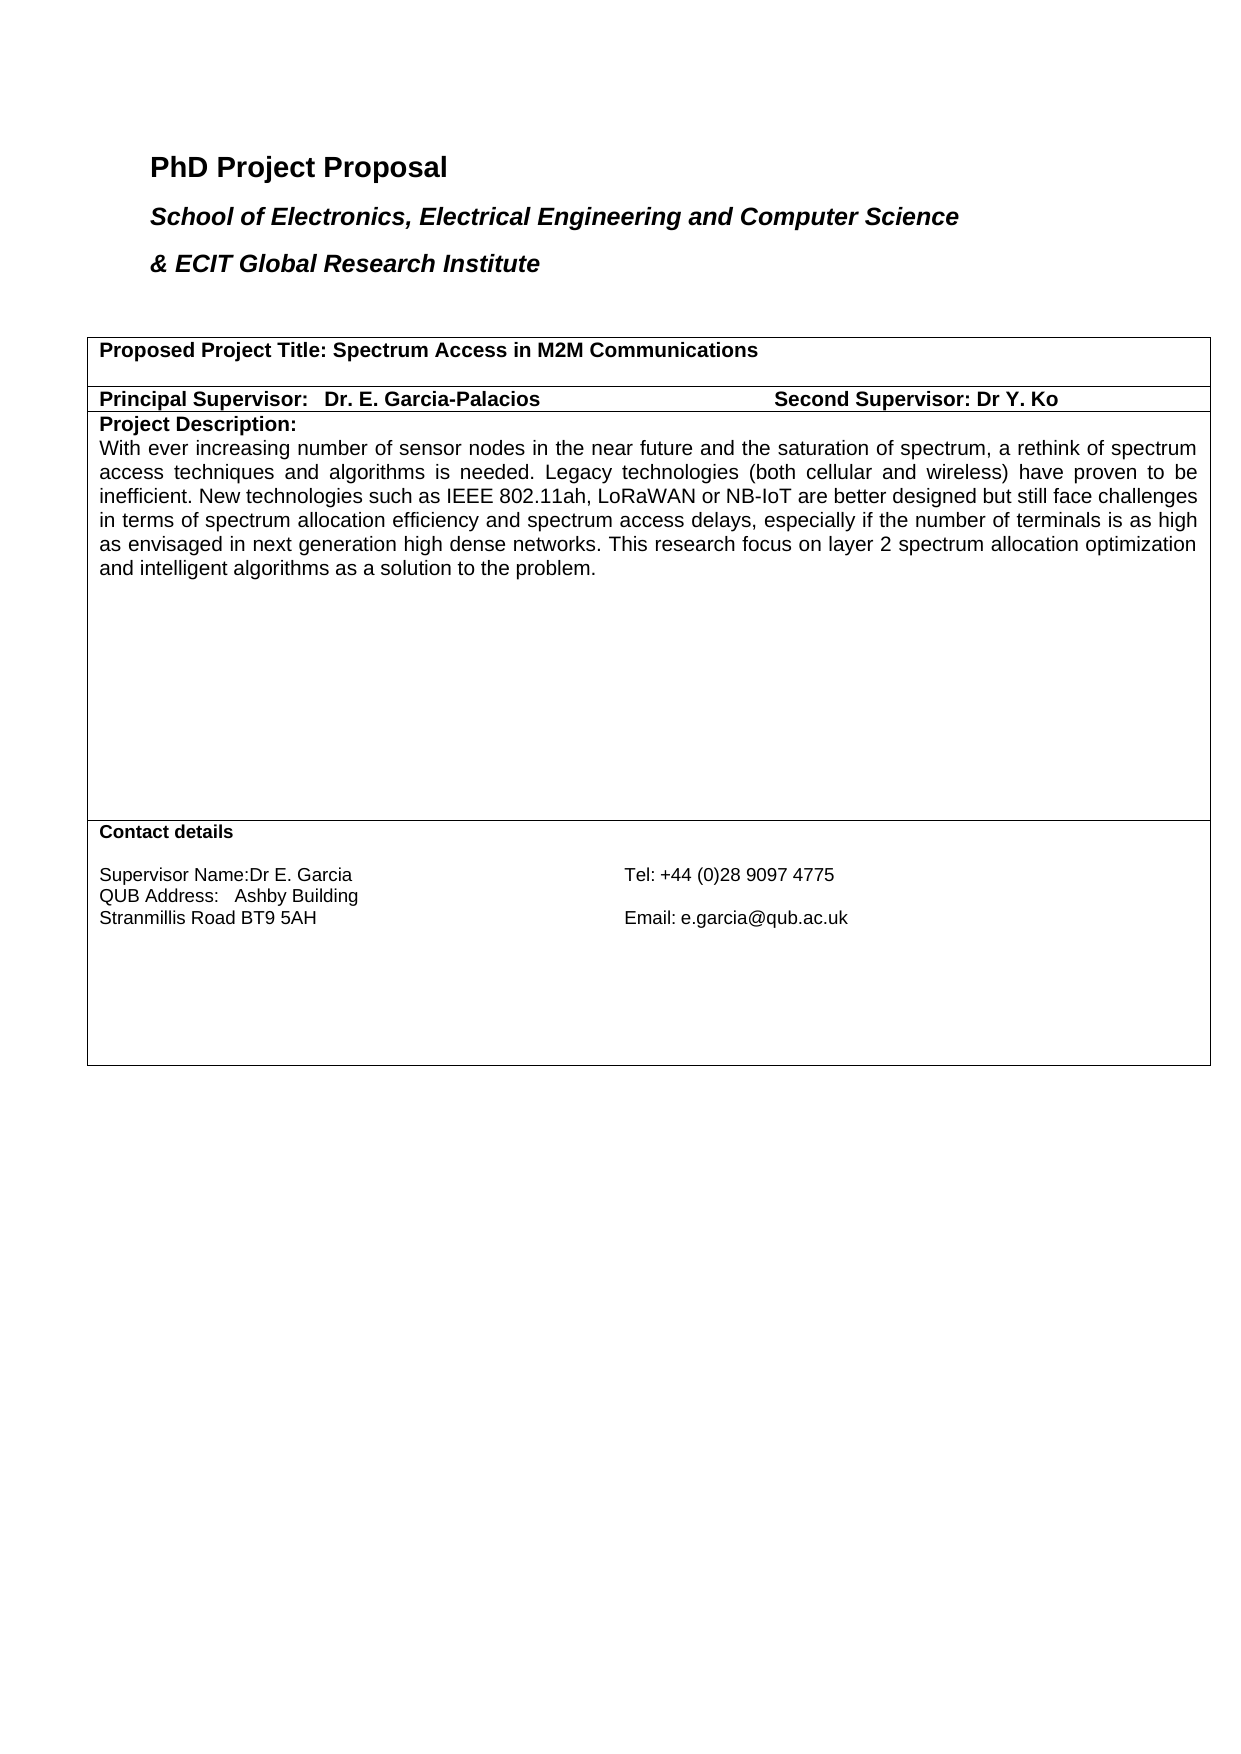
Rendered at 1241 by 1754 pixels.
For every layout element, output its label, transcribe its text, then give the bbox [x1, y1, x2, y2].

table_cell Contact details Supervisor Name:Dr E. Garcia Tel: +44 (0)28 9097 4775 QUB Address: Ashby Building Stranmillis Road BT9 5AH Email: e.garcia@qub.ac.uk [88, 821, 1210, 1065]
table_header Proposed Project Title: Spectrum Access in M2M Communications [88, 338, 1210, 386]
text & ECIT Global Research Institute [150, 249, 1090, 277]
text School of Electronics, Electrical Engineering and Computer Science [150, 202, 1090, 231]
table_cell Project Description: With ever increasing number of sensor nodes in the near future and the saturation of spectrum, a rethink of spectrum access techniques and algorithms is needed. Legacy technologies (both cellular and wireless) have proven to be inefficient. New technologies such as IEEE 802.11ah, LoRaWAN or NB-IoT are better designed but still face challenges in terms of spectrum allocation efficiency and spectrum access delays, especially if the number of terminals is as high as envisaged in next generation high dense networks. This research focus on layer 2 spectrum allocation optimization and intelligent algorithms as a solution to the problem. [88, 412, 1210, 819]
table_cell Principal Supervisor: Dr. E. Garcia-Palacios Second Supervisor: Dr Y. Ko [88, 387, 1210, 411]
text PhD Project Proposal [150, 150, 1090, 183]
